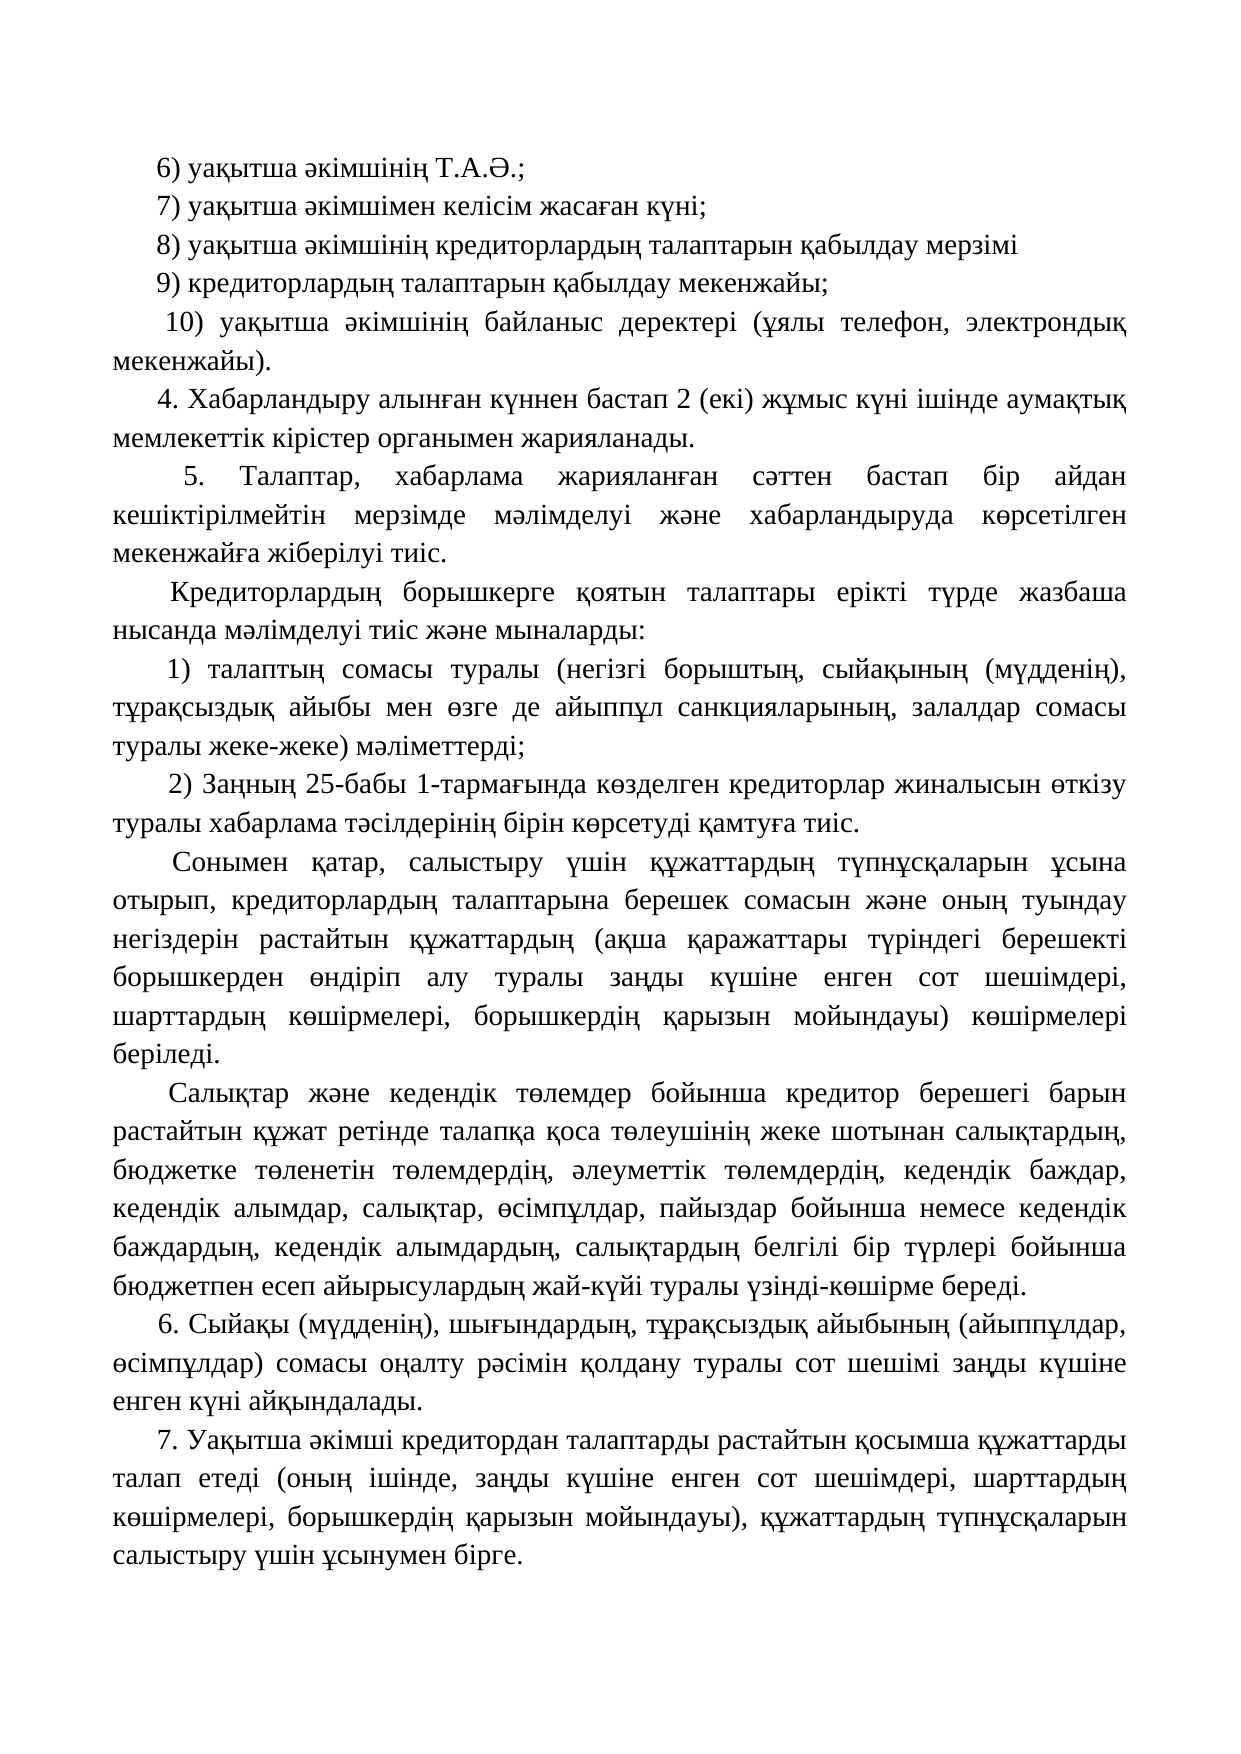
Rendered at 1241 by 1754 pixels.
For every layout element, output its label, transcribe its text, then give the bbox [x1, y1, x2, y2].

text 6) уақытша әкімшінің Т.А.Ә.; [112, 150, 1128, 183]
text 5. Талаптар, хабарлама жарияланған сәттен бастап бір айдан кешіктірілмейтін мерзімде мәлімделуі және хабарландыруда көрсетілген мекенжайға жіберілуі тиіс. [112, 458, 1128, 569]
text 7) уақытша әкімшімен келісім жасаған күні; [112, 188, 1128, 222]
text Кредиторлардың борышкерге қоятын талаптары ерікті түрде жазбаша нысанда мәлімделуі тиіс және мыналарды: [112, 574, 1128, 646]
text 4. Хабарландыру алынған күннен бастап 2 (екі) жұмыс күні ішінде аумақтық мемлекеттік кірістер органымен жарияланады. [112, 381, 1128, 453]
text 8) уақытша әкімшінің кредиторлардың талаптарын қабылдау мерзімі [112, 227, 1128, 261]
text 10) уақытша әкімшінің байланыс деректері (ұялы телефон, электрондық мекенжайы). [112, 304, 1128, 376]
text 9) кредиторлардың талаптарын қабылдау мекенжайы; [112, 266, 1128, 299]
text Сонымен қатар, салыстыру үшін құжаттардың түпнұсқаларын ұсына отырып, кредиторлардың талаптарына берешек сомасын және оның туындау негіздерін растайтын құжаттардың (ақша қаражаттары түріндегі берешекті борышкерден өндіріп алу туралы заңды күшіне енген сот шешімдері, шарттардың көшірмелері, борышкердің қарызын мойындауы) көшірмелері беріледі. [112, 844, 1128, 1070]
text 6. Сыйақы (мүдденің), шығындардың, тұрақсыздық айыбының (айыппұлдар, өсімпұлдар) сомасы оңалту рәсімін қолдану туралы сот шешімі заңды күшіне енген күні айқындалады. [112, 1306, 1128, 1417]
text Салықтар және кедендік төлемдер бойынша кредитор берешегі барын растайтын құжат ретінде талапқа қоса төлеушінің жеке шотынан салықтардың, бюджетке төленетін төлемдердің, әлеуметтік төлемдердің, кедендік баждар, кедендік алымдар, салықтар, өсімпұлдар, пайыздар бойынша немесе кедендік баждардың, кедендік алымдардың, салықтардың белгілі бір түрлері бойынша бюджетпен есеп айырысулардың жай-күйі туралы үзінді-көшірме береді. [112, 1075, 1128, 1301]
text 1) талаптың сомасы туралы (негізгі борыштың, сыйақының (мүдденің), тұрақсыздық айыбы мен өзге де айыппұл санкцияларының, залалдар сомасы туралы жеке-жеке) мәліметтерді; [112, 651, 1128, 762]
text 2) Заңның 25-бабы 1-тармағында көзделген кредиторлар жиналысын өткізу туралы хабарлама тәсілдерінің бірін көрсетуді қамтуға тиіс. [112, 767, 1128, 839]
text 7. Уақытша әкімші кредитордан талаптарды растайтын қосымша құжаттарды талап етеді (оның ішінде, заңды күшіне енген сот шешімдері, шарттардың көшірмелері, борышкердің қарызын мойындауы), құжаттардың түпнұсқаларын салыстыру үшін ұсынумен бірге. [112, 1422, 1128, 1571]
